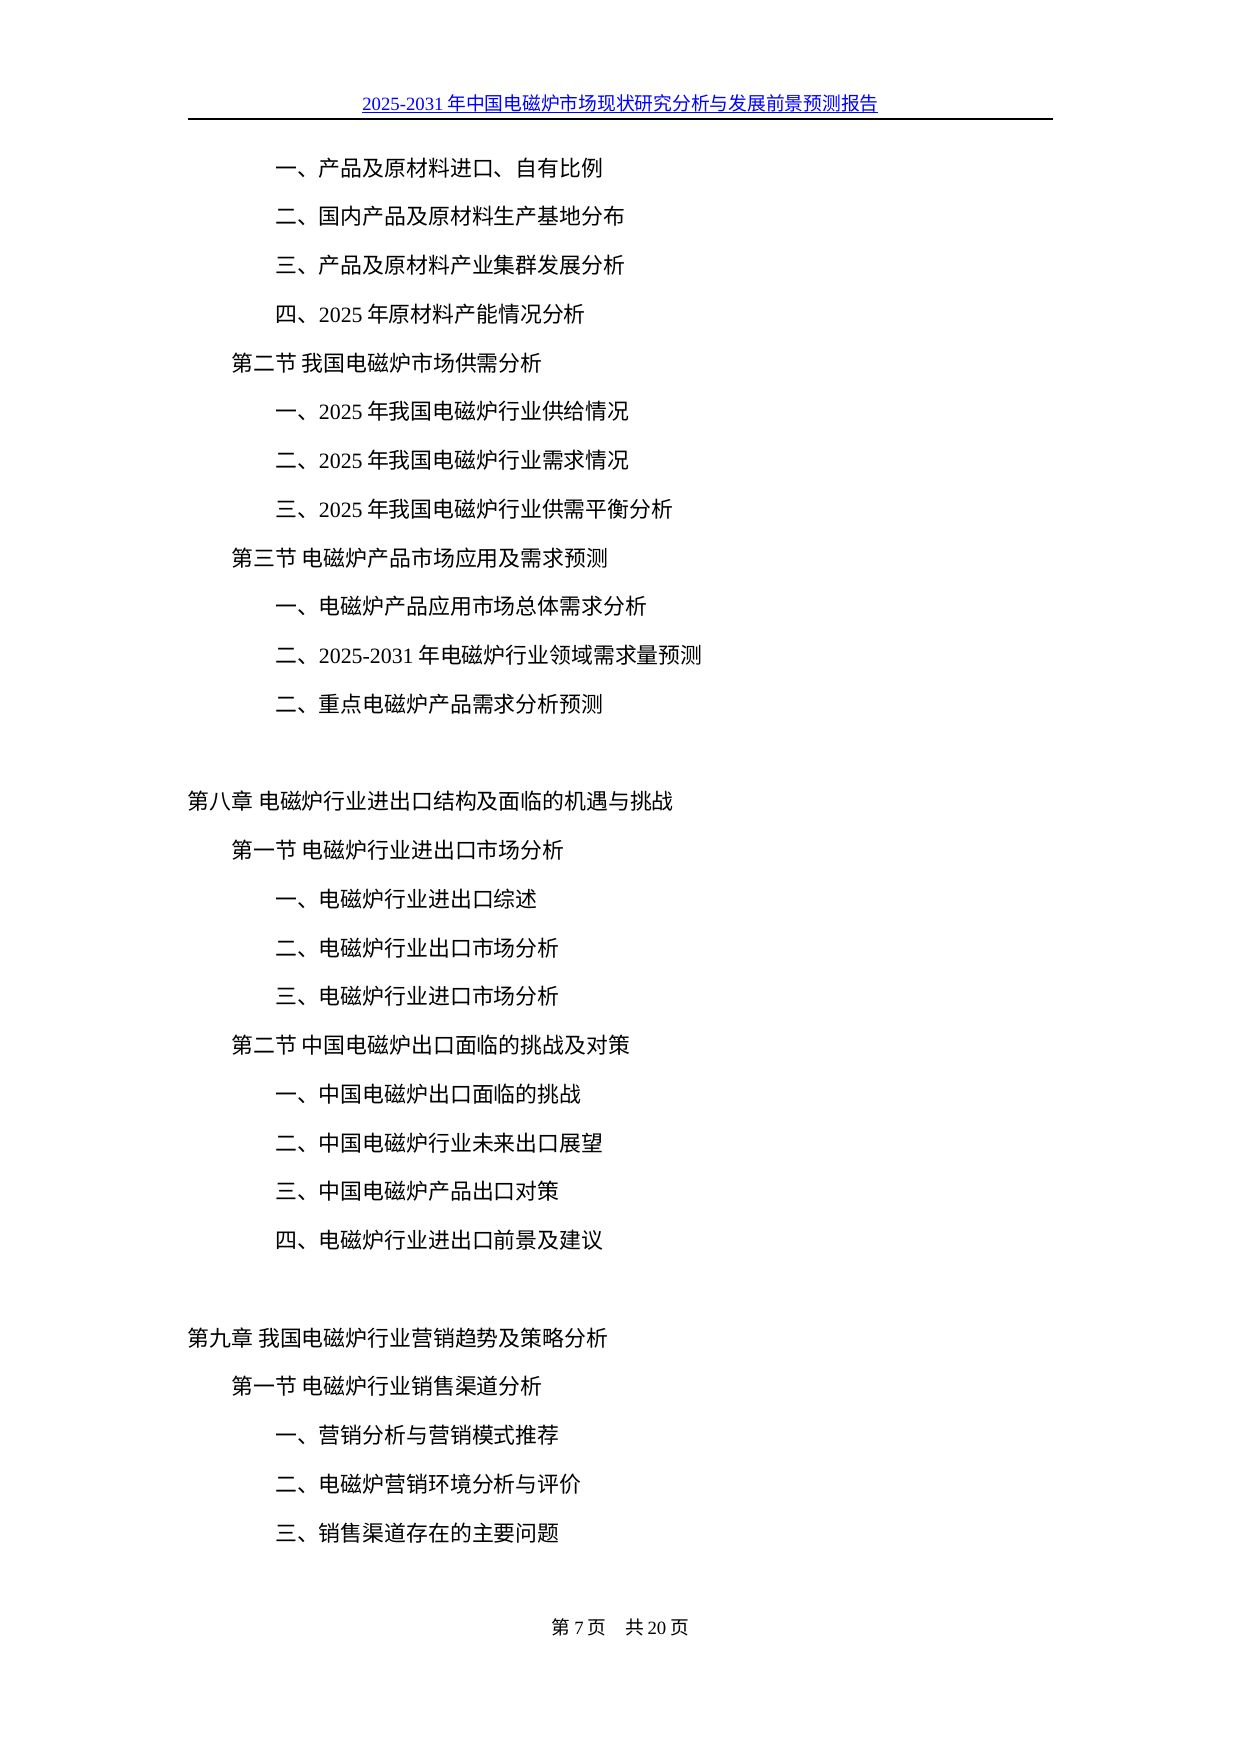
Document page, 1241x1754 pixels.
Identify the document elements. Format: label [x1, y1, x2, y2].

text [187, 150, 1053, 1548]
